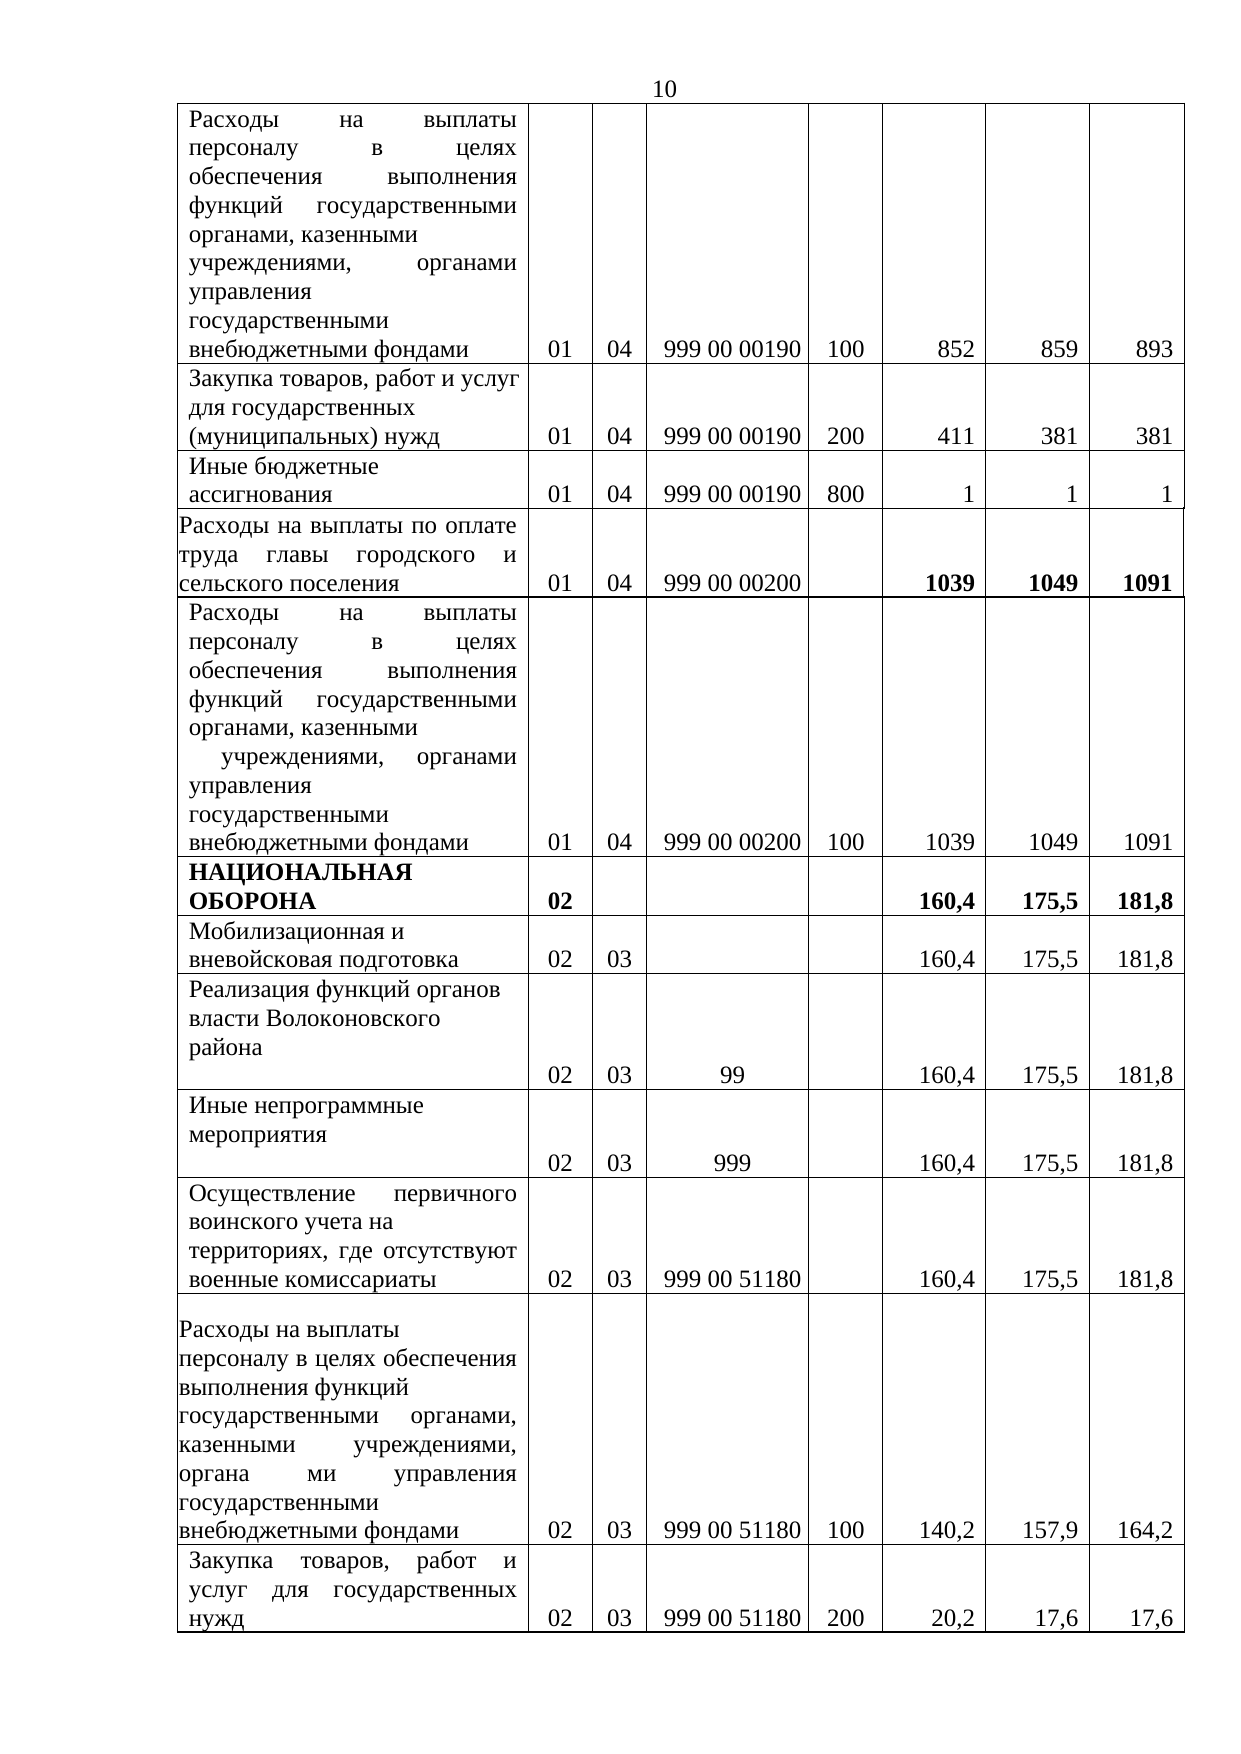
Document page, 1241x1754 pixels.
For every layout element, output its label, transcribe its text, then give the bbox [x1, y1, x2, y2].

table_cell [809, 974, 882, 1089]
table_cell Расходы на выплаты по оплате труда главы городского и сельского поселения [178, 509, 528, 596]
table_cell 381 [986, 364, 1089, 450]
table_cell 160,4 [883, 1178, 985, 1293]
table_cell 160,4 [883, 916, 985, 973]
table_cell Мобилизационная и вневойсковая подготовка [178, 916, 528, 973]
table_cell [809, 509, 882, 596]
table_cell 02 [529, 974, 592, 1089]
table_cell 999 00 51180 [647, 1294, 808, 1544]
table_cell 999 00 51180 [647, 1545, 808, 1631]
table_cell 02 [529, 1545, 592, 1631]
table_cell НАЦИОНАЛЬНАЯ ОБОРОНА [178, 857, 528, 915]
table_cell 02 [529, 1090, 592, 1177]
table_cell Осуществление первичного воинского учета на территориях, где отсутствуют военные комиссариаты [178, 1178, 528, 1293]
table_cell 04 [593, 364, 646, 450]
table_cell 181,8 [1090, 1090, 1184, 1177]
table_cell 100 [809, 1294, 882, 1544]
table_cell 1 [883, 451, 985, 508]
table_cell Расходы на выплаты персоналу в целях обеспечения выполнения функций государственными органами, казенными учреждениями, органами управления государственными внебюджетными фондами [178, 598, 528, 856]
table_cell 1049 [986, 509, 1089, 596]
table_cell 999 [647, 1090, 808, 1177]
table_cell 181,8 [1090, 1178, 1184, 1293]
table_cell [809, 857, 882, 915]
table_cell 160,4 [883, 974, 985, 1089]
table_cell 800 [809, 451, 882, 508]
table_cell [647, 916, 808, 973]
table_cell Иные бюджетные ассигнования [178, 451, 528, 508]
table_cell Закупка товаров, работ и услуг для государственных нужд [178, 1545, 528, 1631]
table_cell 01 [529, 364, 592, 450]
table_cell 20,2 [883, 1545, 985, 1631]
table_cell [809, 916, 882, 973]
table_cell 02 [529, 857, 592, 915]
table_cell 03 [593, 1545, 646, 1631]
table_cell 1049 [986, 598, 1089, 856]
table_cell 03 [593, 916, 646, 973]
table_cell 03 [593, 1178, 646, 1293]
table_cell 200 [809, 1545, 882, 1631]
table_cell 17,6 [986, 1545, 1089, 1631]
table_cell Реализация функций органов власти Волоконовского района [178, 974, 528, 1089]
table_cell 157,9 [986, 1294, 1089, 1544]
table_cell 181,8 [1090, 974, 1184, 1089]
table_cell 1039 [883, 509, 985, 596]
table_cell 04 [593, 104, 646, 362]
table_cell 02 [529, 1294, 592, 1544]
table_cell 01 [529, 451, 592, 508]
table_cell 999 00 51180 [647, 1178, 808, 1293]
table_cell 01 [529, 104, 592, 362]
table_cell 1 [986, 451, 1089, 508]
table_cell 17,6 [1090, 1545, 1184, 1631]
table_cell Закупка товаров, работ и услуг для государственных (муниципальных) нужд [178, 364, 528, 450]
table_cell 160,4 [883, 857, 985, 915]
table_cell 1091 [1090, 509, 1183, 596]
table_cell 04 [593, 509, 646, 596]
table_cell 859 [986, 104, 1089, 362]
table_cell 175,5 [986, 974, 1089, 1089]
table_cell 04 [593, 451, 646, 508]
table_cell 03 [593, 1294, 646, 1544]
table_cell 100 [809, 104, 882, 362]
table_cell 1091 [1090, 598, 1184, 856]
table_cell [647, 857, 808, 915]
table_cell 140,2 [883, 1294, 985, 1544]
table_cell 181,8 [1090, 916, 1184, 973]
table_cell 02 [529, 1178, 592, 1293]
table_cell 02 [529, 916, 592, 973]
table_cell 181,8 [1090, 857, 1184, 915]
table_cell 999 00 00200 [647, 598, 808, 856]
table_cell 100 [809, 598, 882, 856]
table_cell 99 [647, 974, 808, 1089]
table_cell 03 [593, 974, 646, 1089]
table_cell 381 [1090, 364, 1184, 450]
table_cell 852 [883, 104, 985, 362]
table_cell 175,5 [986, 1090, 1089, 1177]
table_cell 999 00 00200 [647, 509, 808, 596]
table_cell Расходы на выплаты персоналу в целях обеспечения выполнения функций государственными органами, казенными учреждениями, органа ми управления государственными внебюджетными фондами [178, 1294, 528, 1544]
table_cell 175,5 [986, 916, 1089, 973]
table_cell 01 [529, 598, 592, 856]
table_cell [593, 857, 646, 915]
table_cell 04 [593, 598, 646, 856]
table_cell 999 00 00190 [647, 451, 808, 508]
table_cell 999 00 00190 [647, 364, 808, 450]
table_cell 999 00 00190 [647, 104, 808, 362]
table_cell 175,5 [986, 1178, 1089, 1293]
table_cell 03 [593, 1090, 646, 1177]
table_cell 01 [529, 509, 592, 596]
table_cell 175,5 [986, 857, 1089, 915]
table_cell Расходы на выплаты персоналу в целях обеспечения выполнения функций государственными органами, казенными учреждениями, органами управления государственными внебюджетными фондами [178, 104, 528, 362]
table_cell 1039 [883, 598, 985, 856]
table_cell [809, 1090, 882, 1177]
table_cell Иные непрограммные мероприятия [178, 1090, 528, 1177]
table_cell 160,4 [883, 1090, 985, 1177]
table_cell 200 [809, 364, 882, 450]
table_cell 893 [1090, 104, 1184, 362]
table_cell [809, 1178, 882, 1293]
table_cell 1 [1090, 451, 1184, 508]
table_cell 164,2 [1090, 1294, 1184, 1544]
table_cell 411 [883, 364, 985, 450]
